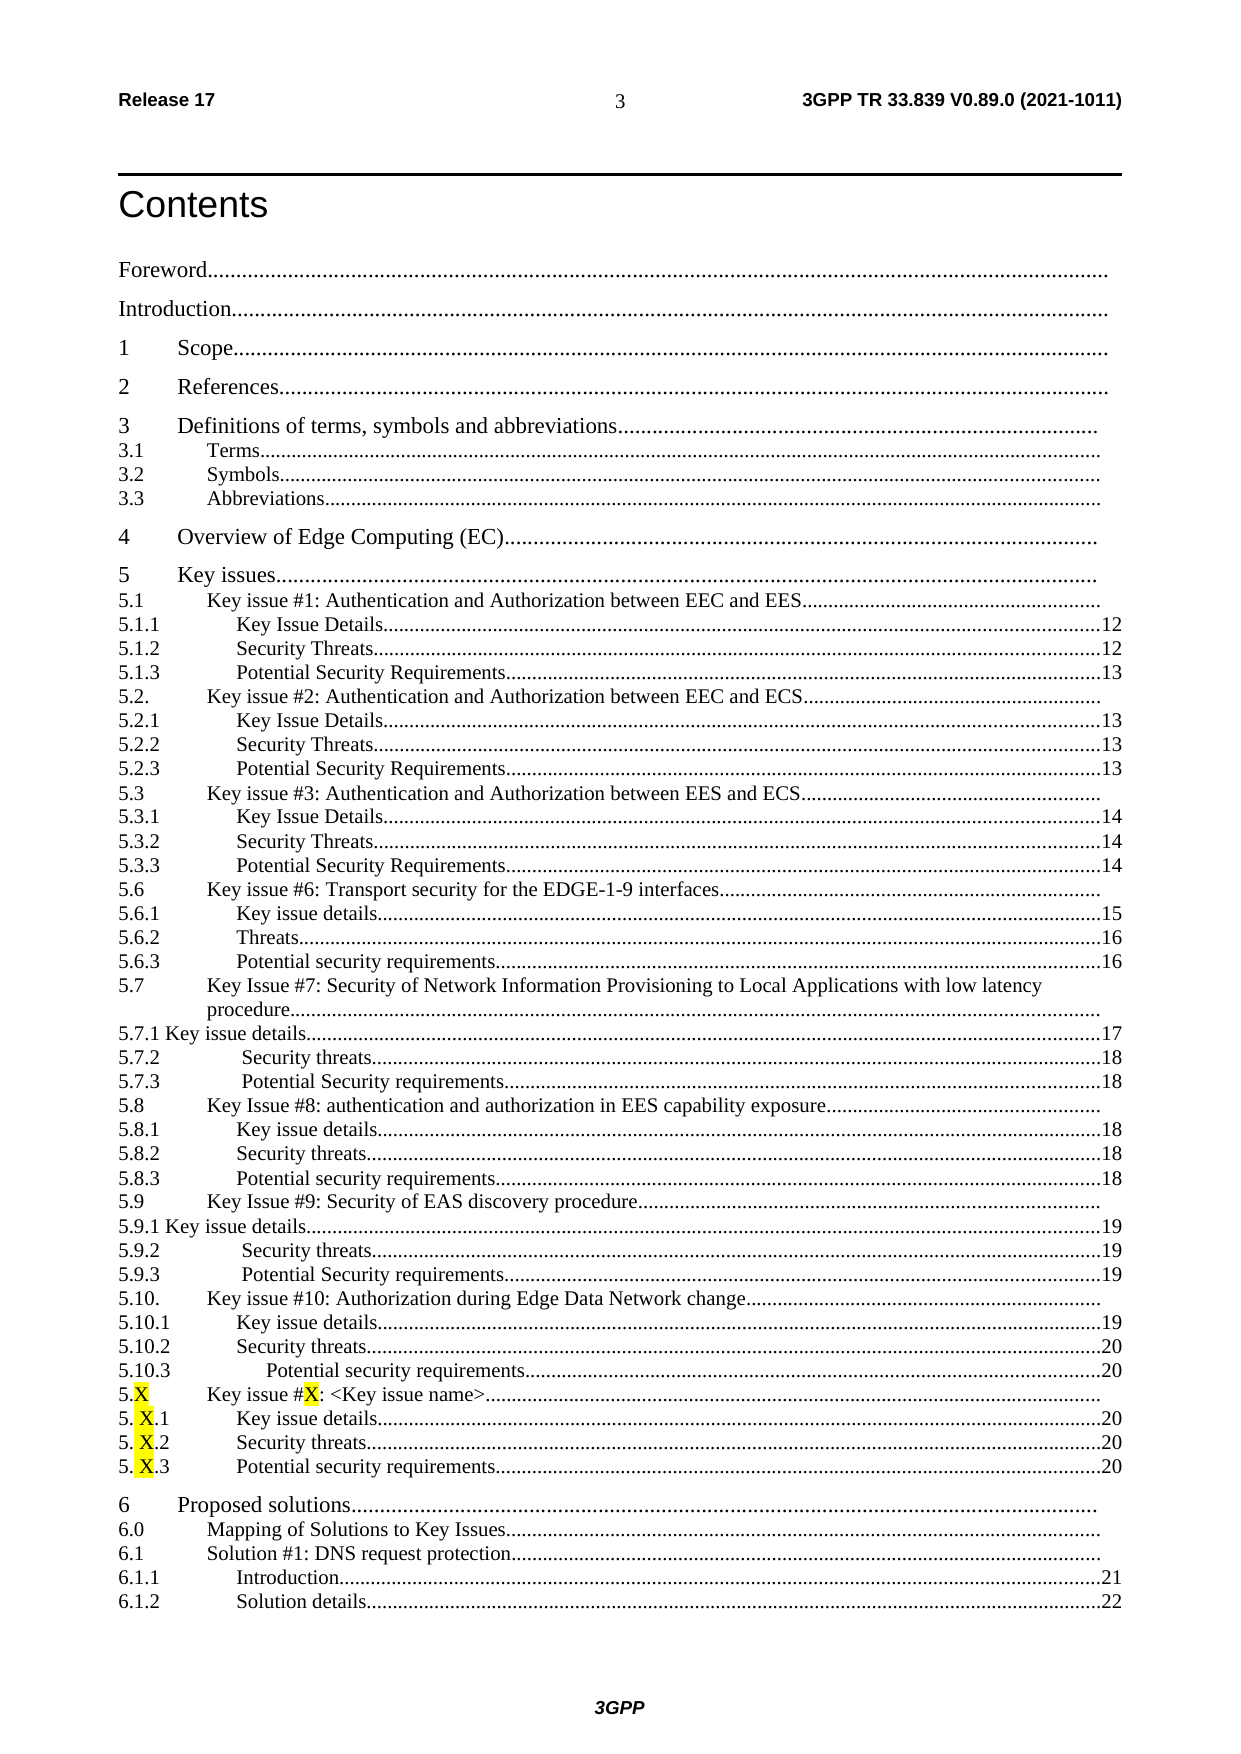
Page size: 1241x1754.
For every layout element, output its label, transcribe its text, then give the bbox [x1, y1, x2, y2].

text 2 References 9 [118, 373, 1078, 399]
text 5.10.1 Key issue details 19 [118, 1310, 1122, 1334]
text Foreword 7 [118, 256, 1078, 283]
text 5.6.1 Key issue details 15 [118, 901, 1122, 925]
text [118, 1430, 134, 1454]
text 5.1 Key issue #1: Authentication and Authorization between EEC and EES 12 [118, 588, 1078, 612]
text 5.6.2 Threats 16 [118, 925, 1122, 949]
text 5.2.2 Security Threats 13 [118, 732, 1122, 756]
text 5.7 Key Issue #7: Security of Network Information Provisioning to Local Applications with low latency procedure 17 [118, 973, 1078, 1021]
text Introduction 8 [118, 295, 1078, 321]
text 6.0 Mapping of Solutions to Key Issues 20 [118, 1517, 1078, 1541]
text 5.2.3 Potential Security Requirements 13 [118, 756, 1122, 780]
text 6 Proposed solutions 20 [118, 1491, 1078, 1517]
text 5.10.2 Security threats 20 [118, 1334, 1122, 1358]
text 3.1 Terms 10 [118, 438, 1078, 462]
text 5.8 Key Issue #8: authentication and authorization in EES capability exposure 18 [118, 1093, 1078, 1117]
text 5.1.3 Potential Security Requirements 13 [118, 660, 1122, 684]
text 5.6 Key issue #6: Transport security for the EDGE-1-9 interfaces 15 [118, 877, 1078, 901]
text 4 Overview of Edge Computing (EC) 11 [118, 523, 1078, 549]
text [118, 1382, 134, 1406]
text 5.X Key issue #X: <Key issue name> 20 [149, 1382, 304, 1406]
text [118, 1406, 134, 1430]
text 5.2.1 Key Issue Details 13 [118, 708, 1122, 732]
text 5. X.2 Security threats 20 [154, 1430, 1122, 1454]
text 5.9.2 Security threats 19 [118, 1238, 1122, 1262]
text 5.8.3 Potential security requirements 18 [118, 1165, 1122, 1189]
text 5.7.3 Potential Security requirements 18 [118, 1069, 1122, 1093]
text 5.1.1 Key Issue Details 12 [118, 612, 1122, 636]
text 5.X Key issue #X: <Key issue name> 20 [319, 1382, 1078, 1406]
text 5.9 Key Issue #9: Security of EAS discovery procedure 19 [118, 1189, 1078, 1213]
text 5.1.2 Security Threats 12 [118, 636, 1122, 660]
text 6.1.1 Introduction 21 [118, 1565, 1122, 1589]
text 5. X.1 Key issue details 20 [154, 1406, 1122, 1430]
text 5.2. Key issue #2: Authentication and Authorization between EEC and ECS 13 [118, 684, 1078, 708]
text 1 Scope 9 [118, 334, 1078, 360]
text 6.1.2 Solution details 22 [118, 1589, 1122, 1613]
text 5.6.3 Potential security requirements 16 [118, 949, 1122, 973]
text 5.8.2 Security threats 18 [118, 1141, 1122, 1165]
text 5.7.1 Key issue details 17 [118, 1021, 1122, 1045]
text 5. X.3 Potential security requirements 20 [154, 1454, 1122, 1478]
text 5.3.2 Security Threats 14 [118, 828, 1122, 853]
text 5.3.3 Potential Security Requirements 14 [118, 853, 1122, 877]
text 5.9.3 Potential Security requirements 19 [118, 1262, 1122, 1286]
text 6.1 Solution #1: DNS request protection 21 [118, 1541, 1078, 1565]
text 5 Key issues 12 [118, 562, 1078, 588]
text 5.10. Key issue #10: Authorization during Edge Data Network change 19 [118, 1286, 1078, 1310]
text Contents [118, 176, 1122, 225]
text 5.10.3 Potential security requirements 20 [118, 1358, 1122, 1382]
text 5.8.1 Key issue details 18 [118, 1117, 1122, 1141]
text 5.7.2 Security threats 18 [118, 1045, 1122, 1069]
text 5.3.1 Key Issue Details 14 [118, 804, 1122, 828]
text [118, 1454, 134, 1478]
text 3.3 Abbreviations 11 [118, 486, 1078, 510]
text 5.9.1 Key issue details 19 [118, 1213, 1122, 1238]
text 3.2 Symbols 11 [118, 462, 1078, 486]
text 5.3 Key issue #3: Authentication and Authorization between EES and ECS 14 [118, 780, 1078, 804]
text 3 Definitions of terms, symbols and abbreviations 10 [118, 412, 1078, 438]
